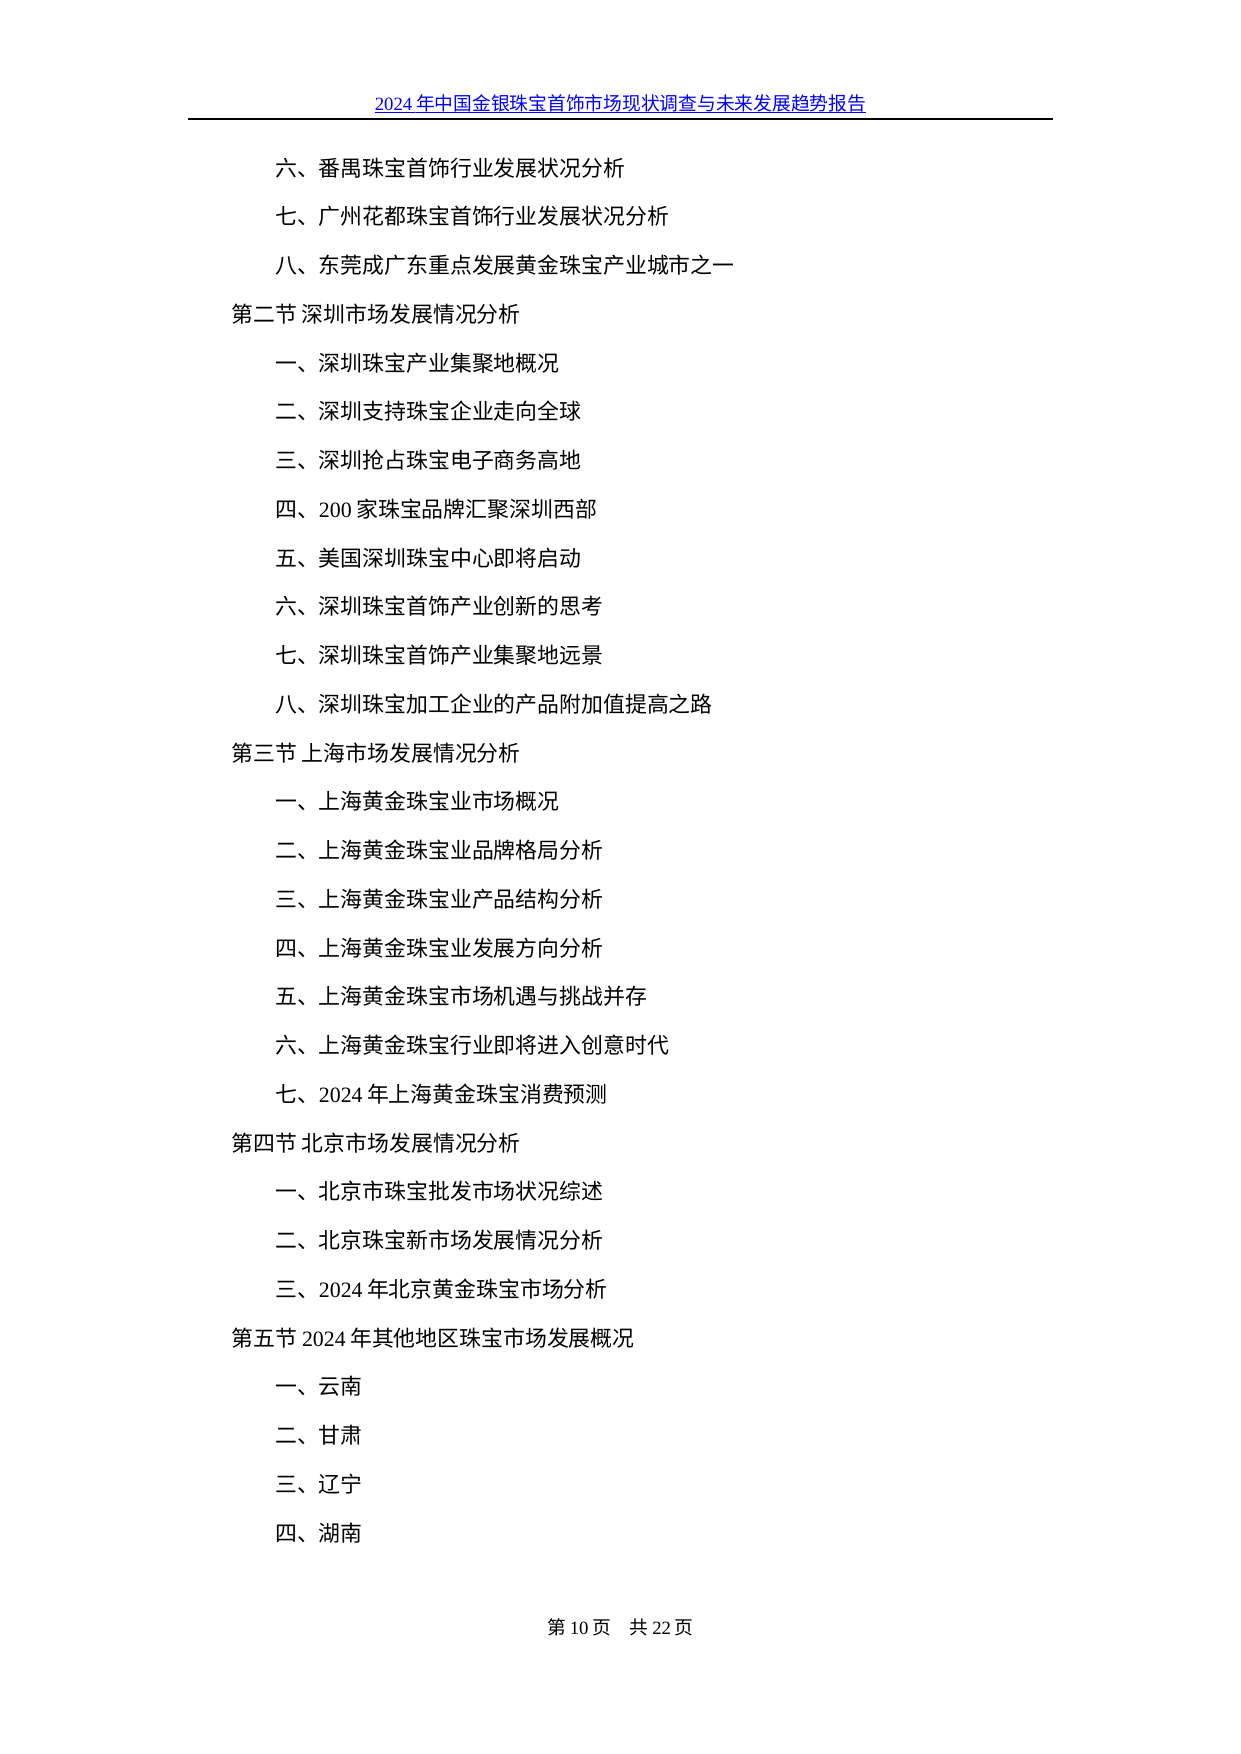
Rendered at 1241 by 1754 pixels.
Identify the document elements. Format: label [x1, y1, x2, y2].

text [187, 150, 1053, 1548]
